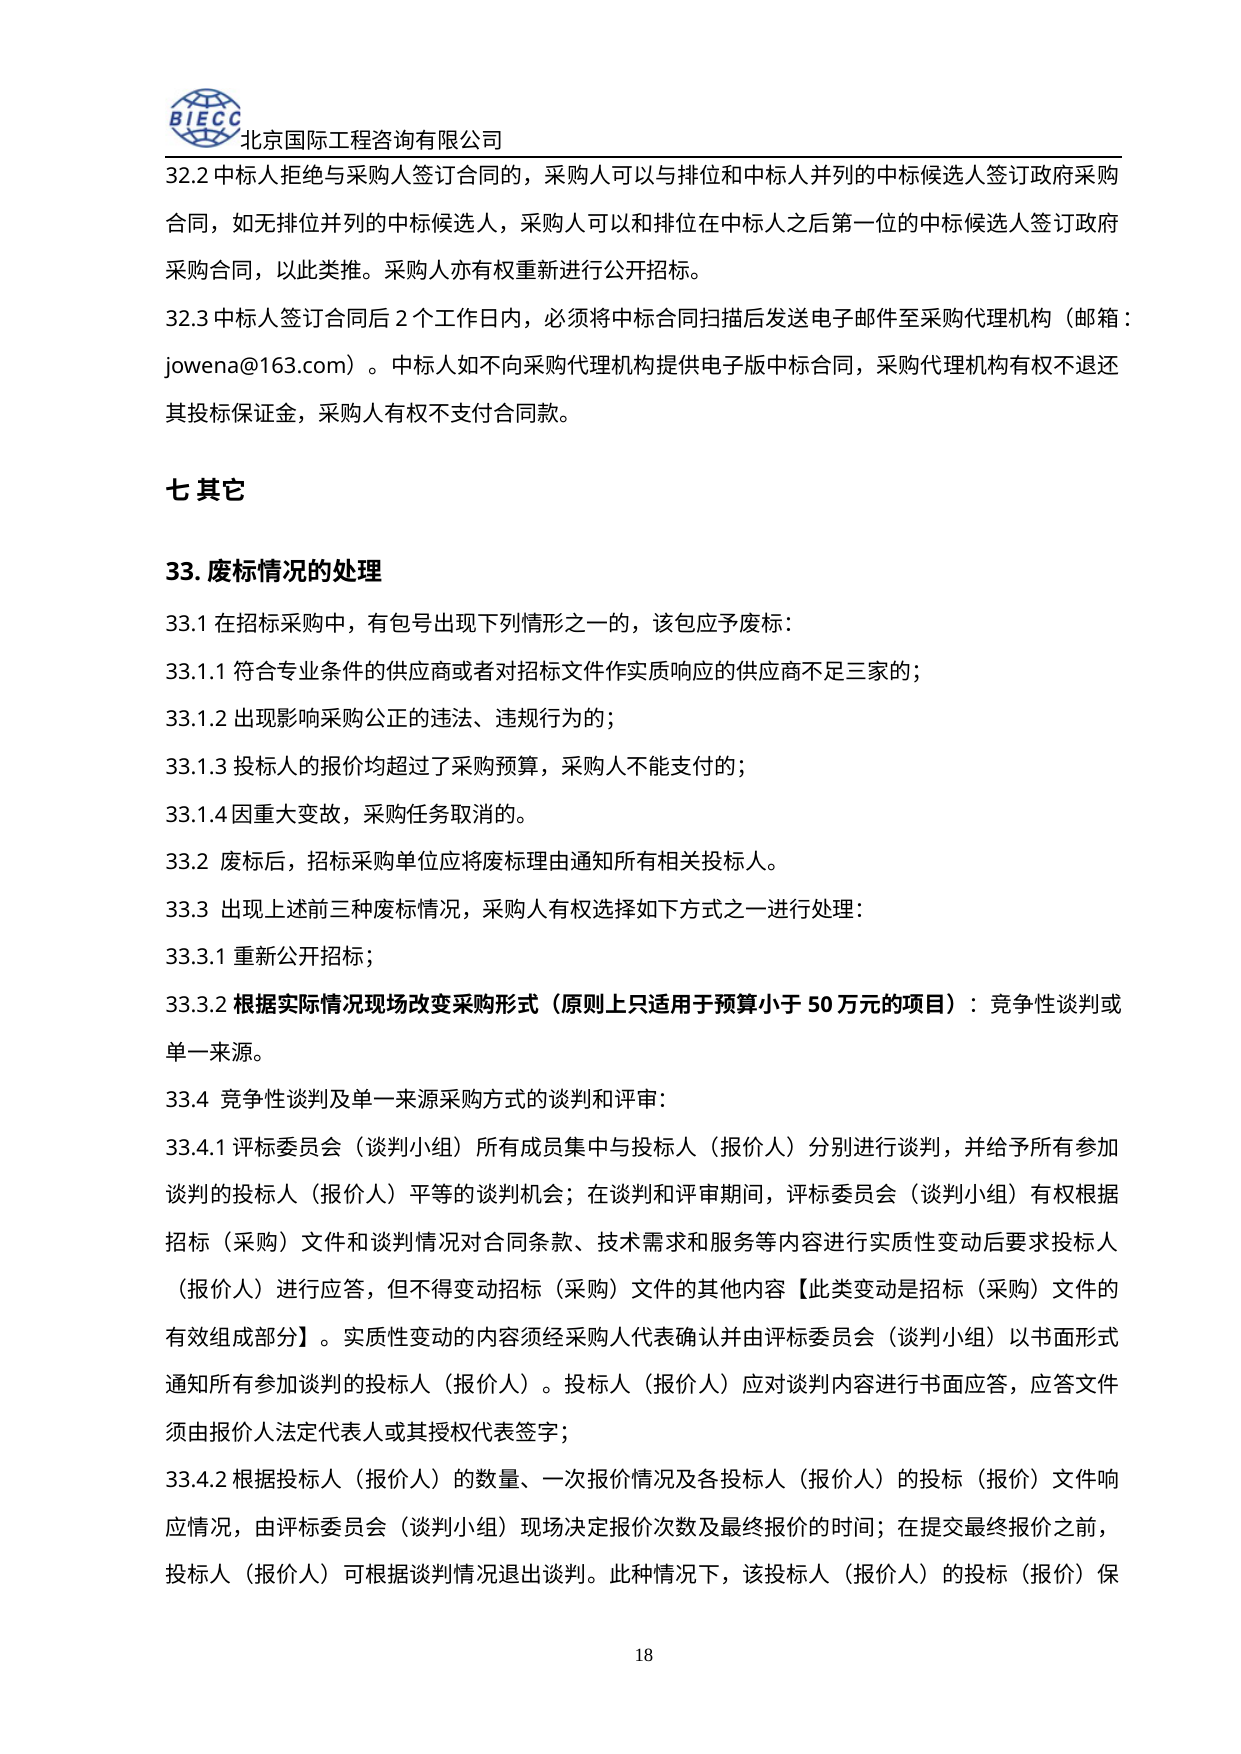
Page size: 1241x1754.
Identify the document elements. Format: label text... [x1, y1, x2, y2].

text 33.4 竞争性谈判及单一来源采购方式的谈判和评审： [165, 1082, 1122, 1114]
text 32.2中标人拒绝与采购人签订合同的，采购人可以与排位和中标人并列的中标候选人签订政府采购合同，如无排位并列的中标候选人，采购人可以和排位在中标人之后第一位的中标候选人签订政府采购合同，以此类推。采购人亦有权重新进行公开招标。 [165, 158, 1122, 285]
text 33.3.1 重新公开招标； [165, 939, 1122, 971]
text 33.1.4因重大变故，采购任务取消的。 [165, 797, 1122, 828]
text 33.3.2 根据实际情况现场改变采购形式（原则上只适用于预算小于50万元的项目）：竞争性谈判或单一来源。 [165, 987, 1122, 1066]
picture [165, 88, 241, 148]
text 33.3 出现上述前三种废标情况，采购人有权选择如下方式之一进行处理： [165, 892, 1122, 923]
text 33.1.2 出现影响采购公正的违法、违规行为的； [165, 701, 1122, 733]
text 33.2 废标后，招标采购单位应将废标理由通知所有相关投标人。 [165, 844, 1122, 876]
text 33.1.3 投标人的报价均超过了采购预算，采购人不能支付的； [165, 749, 1122, 781]
text 32.3中标人签订合同后2个工作日内，必须将中标合同扫描后发送电子邮件至采购代理机构（邮箱：jowena@163.com）。中标人如不向采购代理机构提供电子版中标合同，采购代理机构有权不退还其投标保证金，采购人有权不支付合同款。 [165, 301, 1122, 427]
text 33.1.1 符合专业条件的供应商或者对招标文件作实质响应的供应商不足三家的； [165, 654, 1122, 686]
text 33.4.2根据投标人（报价人）的数量、一次报价情况及各投标人（报价人）的投标（报价）文件响应情况，由评标委员会（谈判小组）现场决定报价次数及最终报价的时间；在提交最终报价之前，投标人（报价人）可根据谈判情况退出谈判。此种情况下，该投标人（报价人）的投标（报价）保证金应予以退还。 [165, 1462, 1122, 1589]
text 33.1 在招标采购中，有包号出现下列情形之一的，该包应予废标： [165, 606, 1122, 638]
text 33.4.1评标委员会（谈判小组）所有成员集中与投标人（报价人）分别进行谈判，并给予所有参加谈判的投标人（报价人）平等的谈判机会；在谈判和评审期间，评标委员会（谈判小组）有权根据招标（采购）文件和谈判情况对合同条款、技术需求和服务等内容进行实质性变动后要求投标人（报价人）进行应答，但不得变动招标（采购）文件的其他内容【此类变动是招标（采购）文件的有效组成部分】。实质性变动的内容须经采购人代表确认并由评标委员会（谈判小组）以书面形式通知所有参加谈判的投标人（报价人）。投标人（报价人）应对谈判内容进行书面应答，应答文件须由报价人法定代表人或其授权代表签字； [165, 1130, 1122, 1446]
subtitle 七 其它 [165, 470, 1122, 507]
subtitle 33. 废标情况的处理 [165, 552, 1122, 588]
